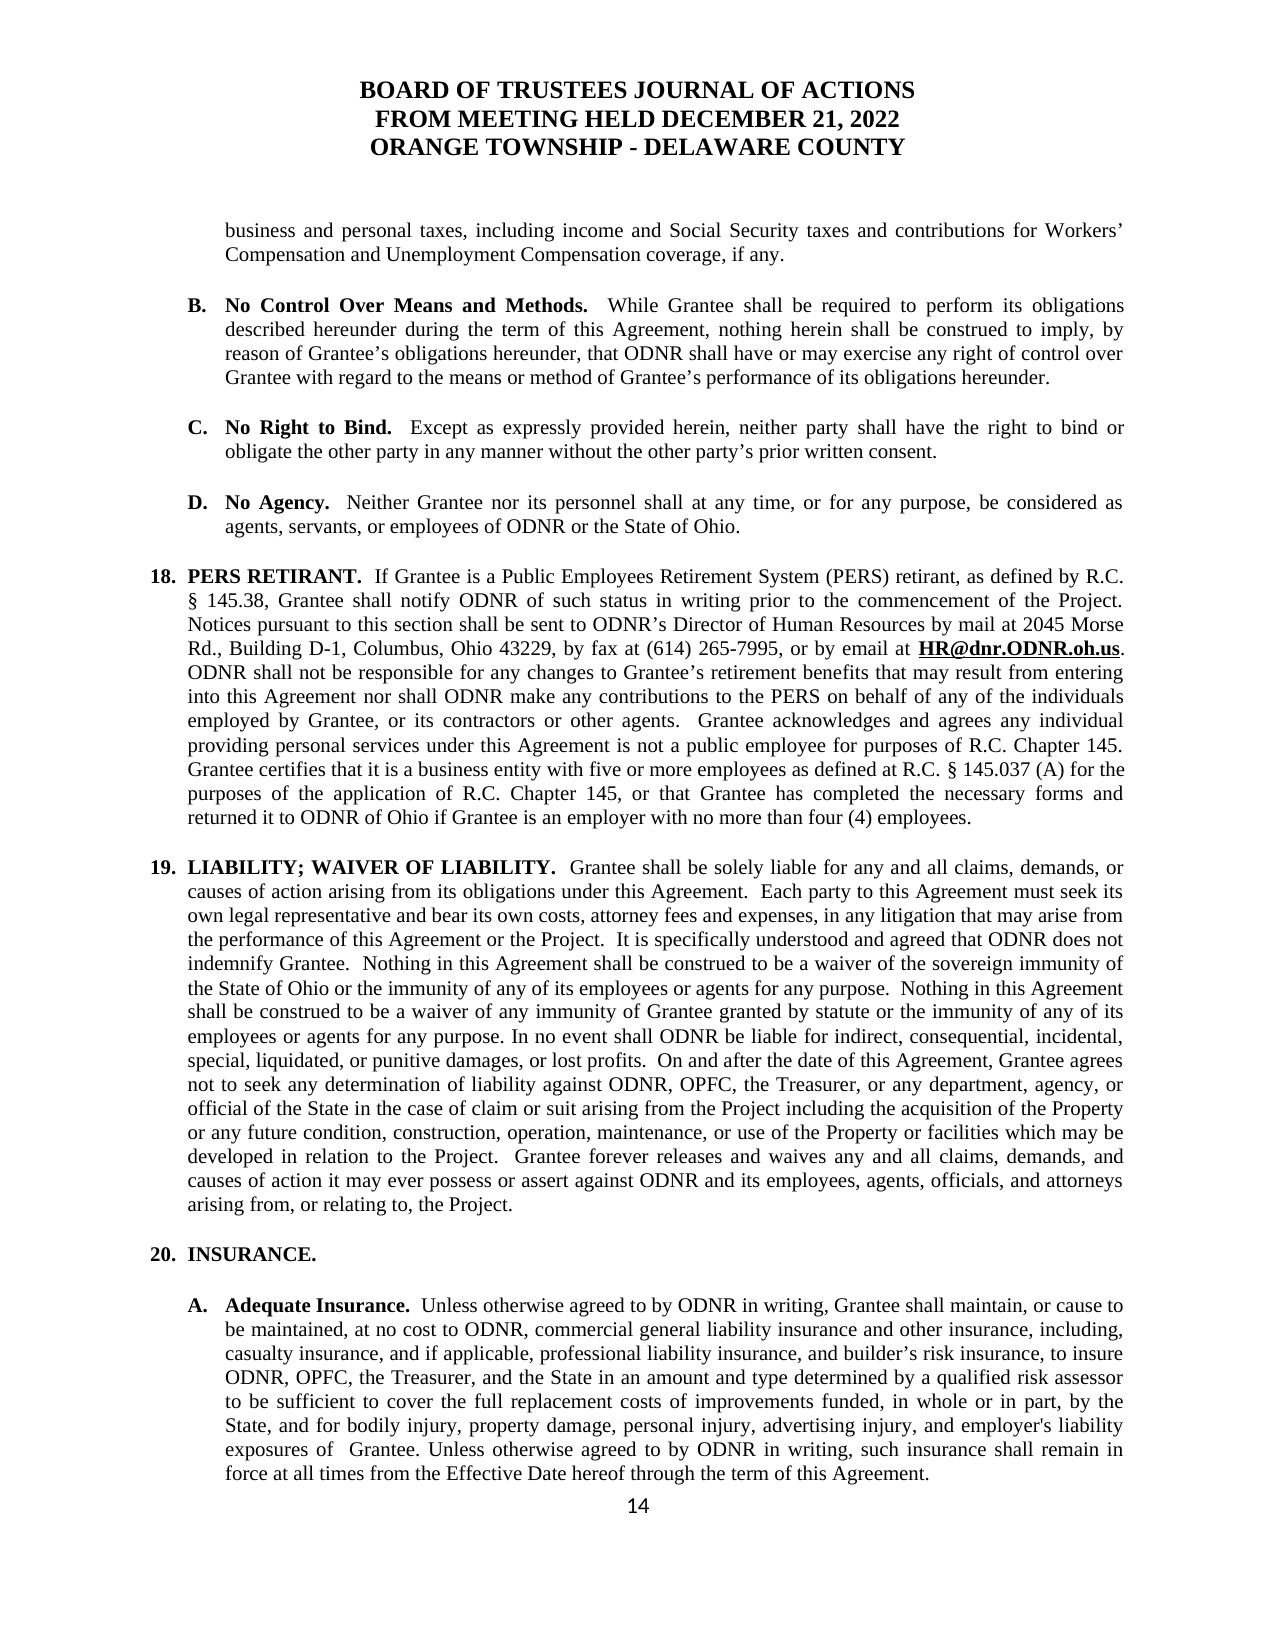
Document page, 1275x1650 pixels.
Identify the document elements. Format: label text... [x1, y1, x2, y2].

list No Right to Bind. Except as expressly provided herein, neither party shall have the right to bind or obligate the other party in any manner without the other party’s prior written consent. [187, 415, 1125, 463]
list No Control Over Means and Methods. While Grantee shall be required to perform its obligations described hereunder during the term of this Agreement, nothing herein shall be construed to imply, by reason of Grantee’s obligations hereunder, that ODNR shall have or may exercise any right of control over Grantee with regard to the means or method of Grantee’s performance of its obligations hereunder. [187, 292, 1125, 389]
list LIABILITY; WAIVER OF LIABILITY. Grantee shall be solely liable for any and all claims, demands, or causes of action arising from its obligations under this Agreement. Each party to this Agreement must seek its own legal representative and bear its own costs, attorney fees and expenses, in any litigation that may arise from the performance of this Agreement or the Project. It is specifically understood and agreed that ODNR does not indemnify Grantee. Nothing in this Agreement shall be construed to be a waiver of the sovereign immunity of the State of Ohio or the immunity of any of its employees or agents for any purpose. Nothing in this Agreement shall be construed to be a waiver of any immunity of Grantee granted by statute or the immunity of any of its employees or agents for any purpose. In no event shall ODNR be liable for indirect, consequential, incidental, special, liquidated, or punitive damages, or lost profits. On and after the date of this Agreement, Grantee agrees not to seek any determination of liability against ODNR, OPFC, the Treasurer, or any department, agency, or official of the State in the case of claim or suit arising from the Project including the acquisition of the Property or any future condition, construction, operation, maintenance, or use of the Property or facilities which may be developed in relation to the Project. Grantee forever releases and waives any and all claims, demands, and causes of action it may ever possess or assert against ODNR and its employees, agents, officials, and attorneys arising from, or relating to, the Project. [150, 855, 1125, 1216]
list INSURANCE. [150, 1242, 1125, 1266]
list No Agency. Neither Grantee nor its personnel shall at any time, or for any purpose, be considered as agents, servants, or employees of ODNR or the State of Ohio. [187, 489, 1125, 538]
list PERS RETIRANT. If Grantee is a Public Employees Retirement System (PERS) retirant, as defined by R.C. § 145.38, Grantee shall notify ODNR of such status in writing prior to the commencement of the Project. Notices pursuant to this section shall be sent to ODNR’s Director of Human Resources by mail at 2045 Morse Rd., Building D-1, Columbus, Ohio 43229, by fax at (614) 265-7995, or by email at HR@dnr.ODNR.oh.us. ODNR shall not be responsible for any changes to Grantee’s retirement benefits that may result from entering into this Agreement nor shall ODNR make any contributions to the PERS on behalf of any of the individuals employed by Grantee, or its contractors or other agents. Grantee acknowledges and agrees any individual providing personal services under this Agreement is not a public employee for purposes of R.C. Chapter 145. Grantee certifies that it is a business entity with five or more employees as defined at R.C. § 145.037 (A) for the purposes of the application of R.C. Chapter 145, or that Grantee has completed the necessary forms and returned it to ODNR of Ohio if Grantee is an employer with no more than four (4) employees. [150, 564, 1125, 829]
list Adequate Insurance. Unless otherwise agreed to by ODNR in writing, Grantee shall maintain, or cause to be maintained, at no cost to ODNR, commercial general liability insurance and other insurance, including, casualty insurance, and if applicable, professional liability insurance, and builder’s risk insurance, to insure ODNR, OPFC, the Treasurer, and the State in an amount and type determined by a qualified risk assessor to be sufficient to cover the full replacement costs of improvements funded, in whole or in part, by the State, and for bodily injury, property damage, personal injury, advertising injury, and employer's liability exposures of Grantee. Unless otherwise agreed to by ODNR in writing, such insurance shall remain in force at all times from the Effective Date hereof through the term of this Agreement. [187, 1293, 1125, 1485]
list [187, 218, 1125, 266]
